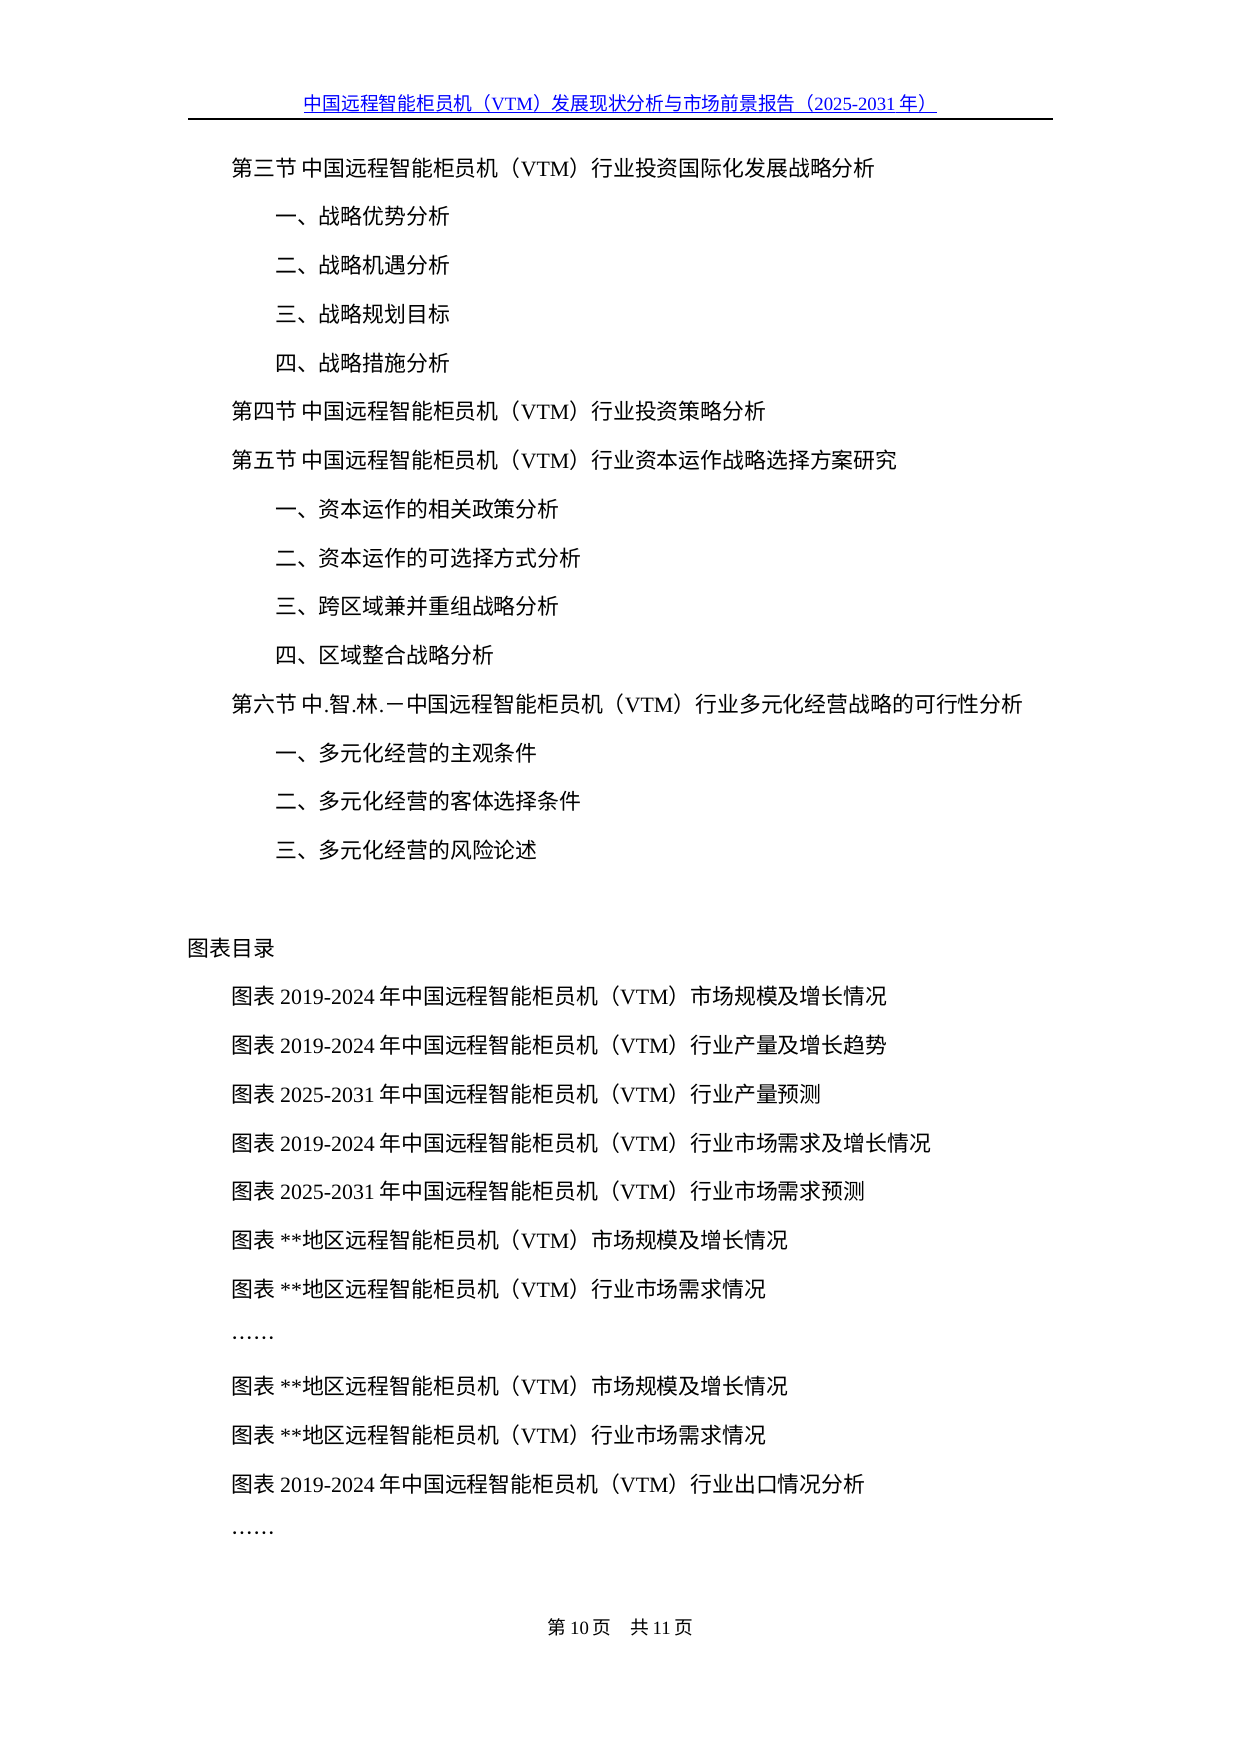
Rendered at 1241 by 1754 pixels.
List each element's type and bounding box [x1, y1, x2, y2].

text [187, 150, 1053, 1548]
